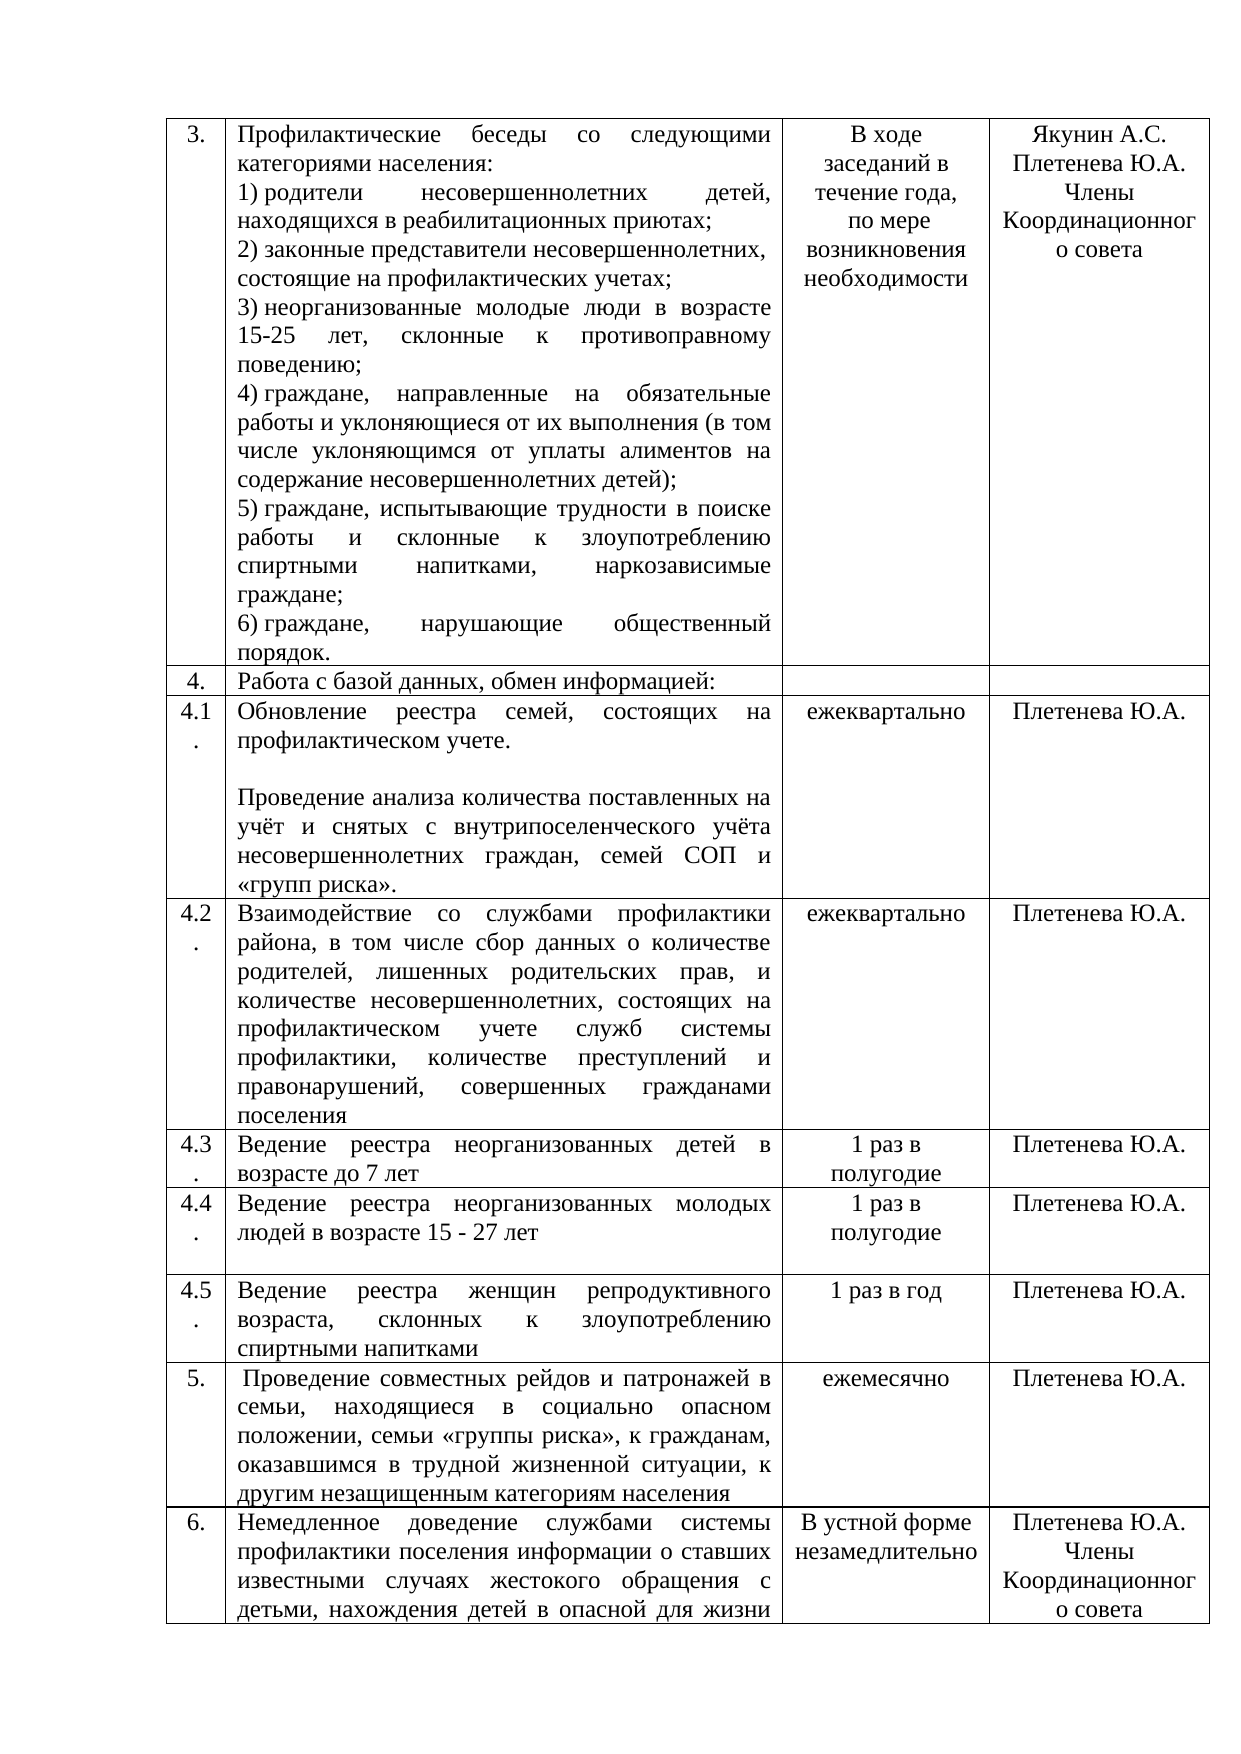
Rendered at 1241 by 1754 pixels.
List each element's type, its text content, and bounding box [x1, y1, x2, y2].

table_cell 4.4. [167, 1188, 225, 1274]
table_cell 5. [167, 1363, 225, 1506]
table_cell Работа с базой данных, обмен информацией: [226, 666, 782, 695]
table_cell Плетенева Ю.А. [990, 1188, 1209, 1274]
table_cell ежеквартально [783, 899, 989, 1128]
table_cell Плетенева Ю.А. [990, 899, 1209, 1128]
table_cell 1 раз в год [783, 1275, 989, 1362]
table_cell 4. [167, 666, 225, 695]
table_cell 4.5. [167, 1275, 225, 1362]
table_cell Плетенева Ю.А. [990, 1130, 1209, 1187]
table_cell ежеквартально [783, 696, 989, 897]
table_cell [783, 666, 989, 695]
table_cell 4.1. [167, 696, 225, 897]
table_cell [226, 1508, 782, 1622]
table_cell 1 раз в полугодие [783, 1188, 989, 1274]
table_cell 3. [167, 119, 225, 665]
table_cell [990, 1508, 1209, 1622]
table_cell В ходе заседаний в течение года, по мере возникновения необходимости [783, 119, 989, 665]
table_cell ежемесячно [783, 1363, 989, 1506]
table_cell Якунин А.С. Плетенева Ю.А. Члены Координационного совета [990, 119, 1209, 665]
table_cell Ведение реестра женщин репродуктивного возраста, склонных к злоупотреблению спиртными напитками [226, 1275, 782, 1362]
table_cell Обновление реестра семей, состоящих на профилактическом учете. Проведение анализа количества поставленных на учёт и снятых с внутрипоселенческого учёта несовершеннолетних граждан, семей СОП и «групп риска». [226, 696, 782, 897]
table_cell 4.2. [167, 899, 225, 1128]
table_cell [990, 666, 1209, 695]
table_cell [783, 1508, 989, 1622]
table_cell Ведение реестра неорганизованных детей в возрасте до 7 лет [226, 1130, 782, 1187]
table_cell Профилактические беседы со следующими категориями населения: 1) родители несовершеннолетних детей, находящихся в реабилитационных приютах; 2) законные представители несовершеннолетних, состоящие на профилактических учетах; 3) неорганизованные молодые люди в возрасте 15-25 лет, склонные к противоправному поведению; 4) граждане, направленные на обязательные работы и уклоняющиеся от их выполнения (в том числе уклоняющимся от уплаты алиментов на содержание несовершеннолетних детей); 5) граждане, испытывающие трудности в поиске работы и склонные к злоупотреблению спиртными напитками, наркозависимые граждане; 6) граждане, нарушающие общественный порядок. [226, 119, 782, 665]
table_cell Проведение совместных рейдов и патронажей в семьи, находящиеся в социально опасном положении, семьи «группы риска», к гражданам, оказавшимся в трудной жизненной ситуации, к другим незащищенным категориям населения [226, 1363, 782, 1506]
table_cell 6. [167, 1508, 225, 1622]
table_cell Плетенева Ю.А. [990, 696, 1209, 897]
table_cell Ведение реестра неорганизованных молодых людей в возрасте 15 - 27 лет [226, 1188, 782, 1274]
table_cell Плетенева Ю.А. [990, 1363, 1209, 1506]
table_cell 4.3. [167, 1130, 225, 1187]
table_cell Плетенева Ю.А. [990, 1275, 1209, 1362]
table_cell 1 раз в полугодие [783, 1130, 989, 1187]
table_cell Взаимодействие со службами профилактики района, в том числе сбор данных о количестве родителей, лишенных родительских прав, и количестве несовершеннолетних, состоящих на профилактическом учете служб системы профилактики, количестве преступлений и правонарушений, совершенных гражданами поселения [226, 899, 782, 1128]
